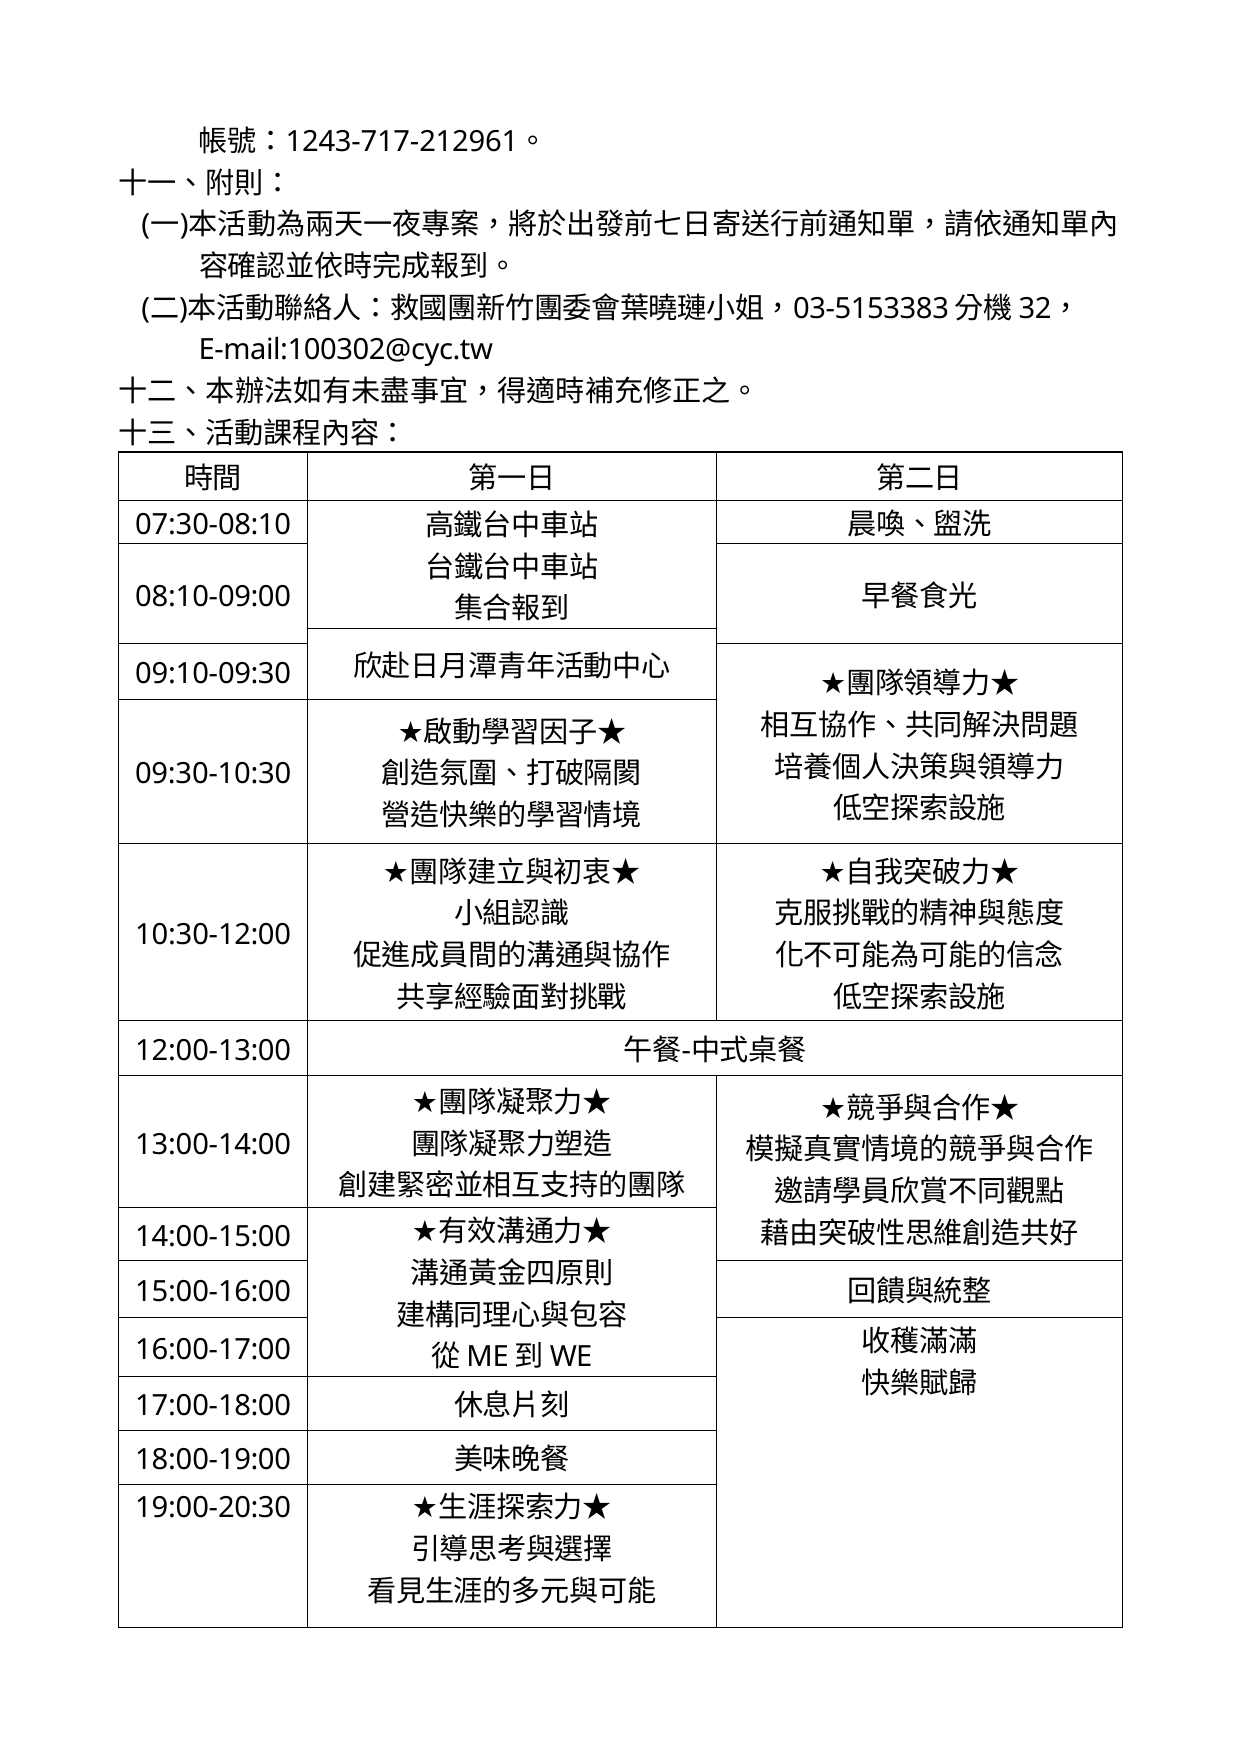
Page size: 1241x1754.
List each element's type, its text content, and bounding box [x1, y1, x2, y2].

table_cell ★團隊領導力★ 相互協作、共同解決問題 培養個人決策與領導力 低空探索設施 [717, 644, 1122, 843]
table_cell 09:30-10:30 [119, 700, 307, 843]
table_cell 08:10-09:00 [119, 544, 307, 643]
list E-mail:100302@cyc.tw [198, 326, 1122, 368]
table_cell 美味晚餐 [308, 1431, 716, 1483]
table_cell 07:30-08:10 [119, 501, 307, 543]
text 帳號：1243-717-212961。 [198, 118, 1122, 160]
table_cell 高鐵台中車站 台鐵台中車站 集合報到 [308, 501, 716, 628]
table_cell 18:00-19:00 [119, 1431, 307, 1483]
table_cell 回饋與統整 [717, 1261, 1122, 1317]
table_cell 15:00-16:00 [119, 1261, 307, 1317]
table_cell ★團隊建立與初衷★ 小組認識 促進成員間的溝通與協作 共享經驗面對挑戰 [308, 844, 716, 1020]
table_cell 午餐-中式桌餐 [308, 1021, 1122, 1075]
text 十二、本辦法如有未盡事宜，得適時補充修正之。 [118, 368, 1122, 410]
table_cell ★團隊凝聚力★ 團隊凝聚力塑造 創建緊密並相互支持的團隊 [308, 1076, 716, 1207]
table_header 時間 [119, 453, 307, 500]
table_cell 早餐食光 [717, 544, 1122, 643]
table_cell 16:00-17:00 [119, 1318, 307, 1376]
table_cell 10:30-12:00 [119, 844, 307, 1020]
table_cell 晨喚、盥洗 [717, 501, 1122, 543]
table_cell 收穫滿滿 快樂賦歸 [717, 1318, 1122, 1627]
table_header 第二日 [717, 453, 1122, 500]
table_cell 14:00-15:00 [119, 1208, 307, 1260]
list (二)本活動聯絡人：救國團新竹團委會葉曉璉小姐，03-5153383分機32， [141, 285, 1122, 326]
table_cell 13:00-14:00 [119, 1076, 307, 1207]
table_header 第一日 [308, 453, 716, 500]
table_cell ★自我突破力★ 克服挑戰的精神與態度 化不可能為可能的信念 低空探索設施 [717, 844, 1122, 1020]
text 十三、活動課程內容： [118, 410, 1122, 451]
text (一)本活動為兩天一夜專案，將於出發前七日寄送行前通知單，請依通知單內容確認並依時完成報到。 [141, 201, 1122, 285]
table_cell 19:00-20:30 [119, 1485, 307, 1627]
text 十一、附則： [118, 160, 1122, 201]
table_cell ★有效溝通力★ 溝通黃金四原則 建構同理心與包容 從ME到WE [308, 1208, 716, 1376]
table_cell 17:00-18:00 [119, 1377, 307, 1430]
table_cell 欣赴日月潭青年活動中心 [308, 629, 716, 699]
table_cell 12:00-13:00 [119, 1021, 307, 1075]
table_cell ★啟動學習因子★ 創造氛圍、打破隔閡 營造快樂的學習情境 [308, 700, 716, 843]
table_cell ★生涯探索力★ 引導思考與選擇 看見生涯的多元與可能 [308, 1485, 716, 1627]
table_cell ★競爭與合作★ 模擬真實情境的競爭與合作 邀請學員欣賞不同觀點 藉由突破性思維創造共好 [717, 1076, 1122, 1260]
table_cell 休息片刻 [308, 1377, 716, 1430]
table_cell 09:10-09:30 [119, 644, 307, 699]
